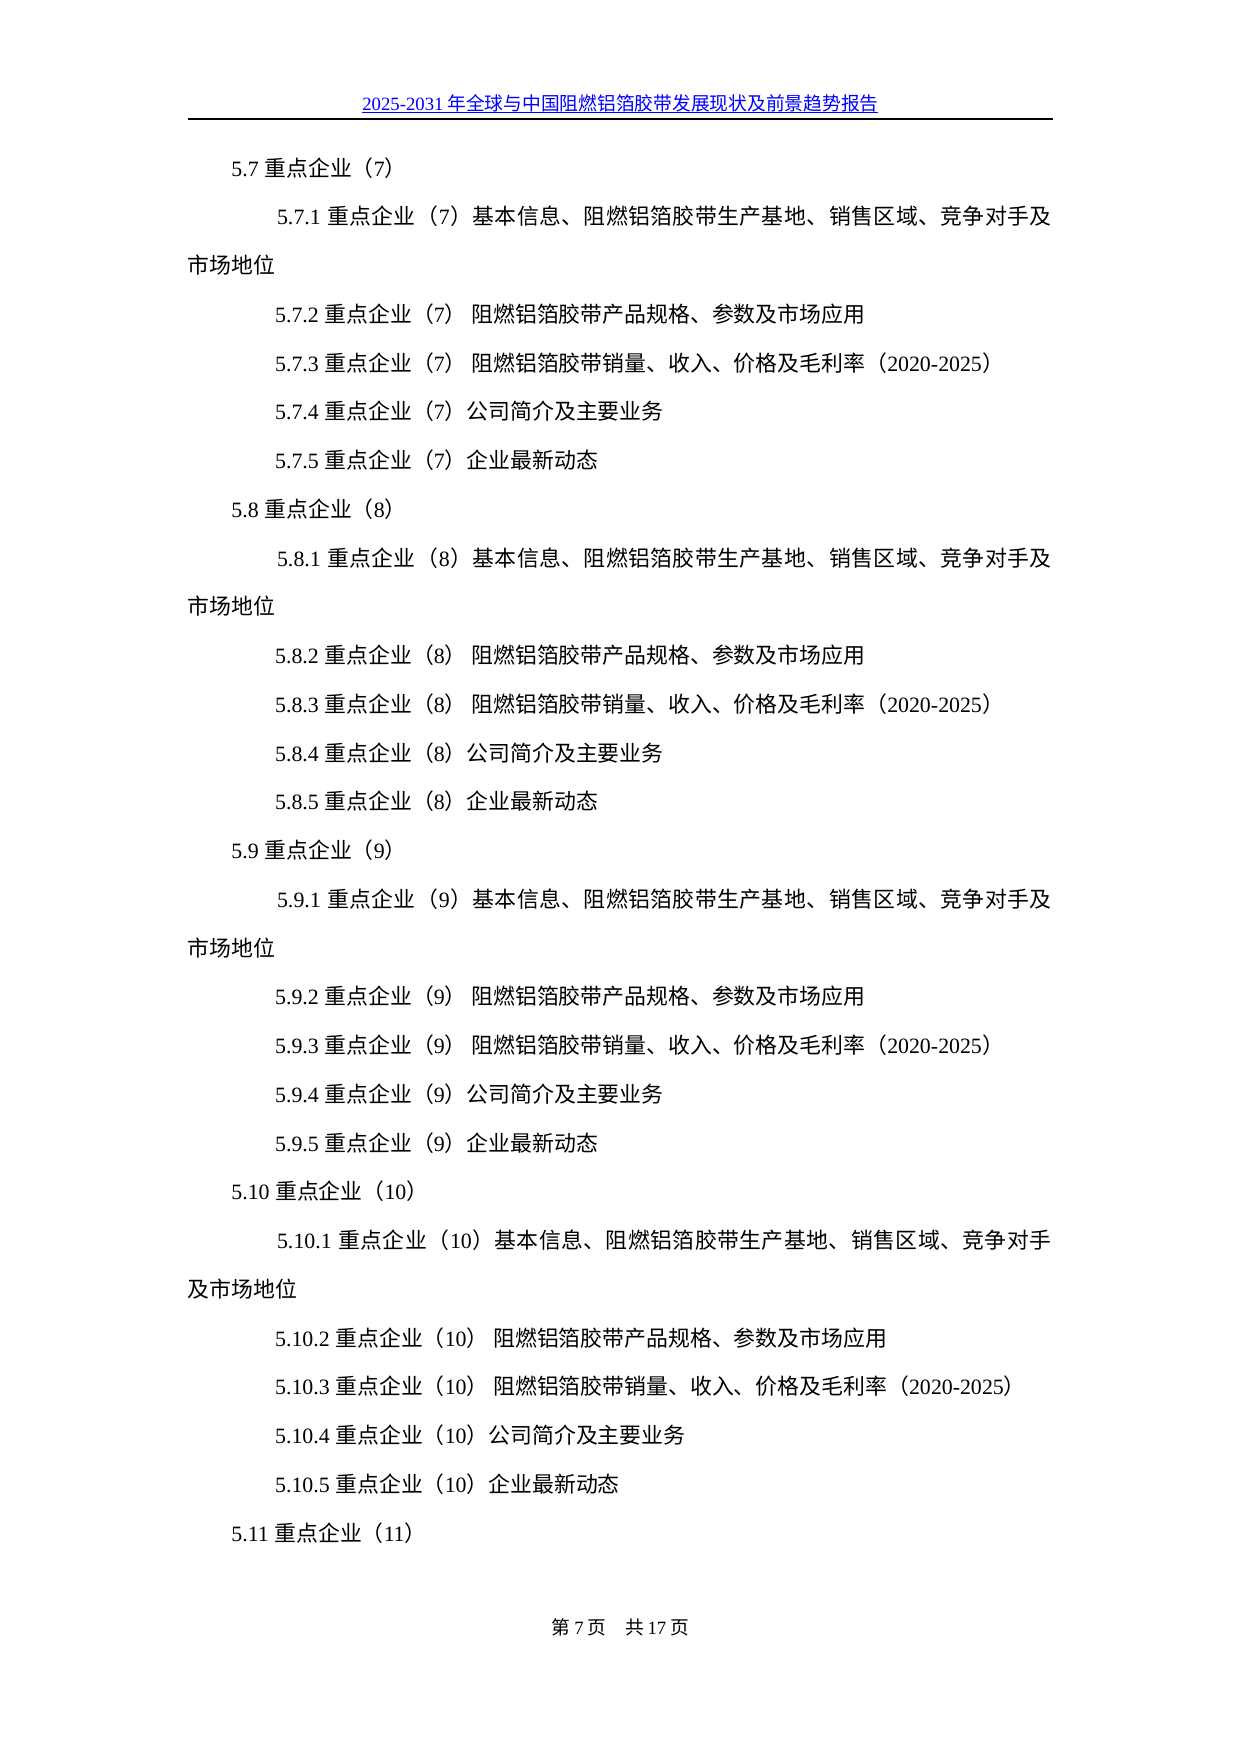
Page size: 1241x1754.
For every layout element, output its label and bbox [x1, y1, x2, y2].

text [187, 150, 1053, 1548]
